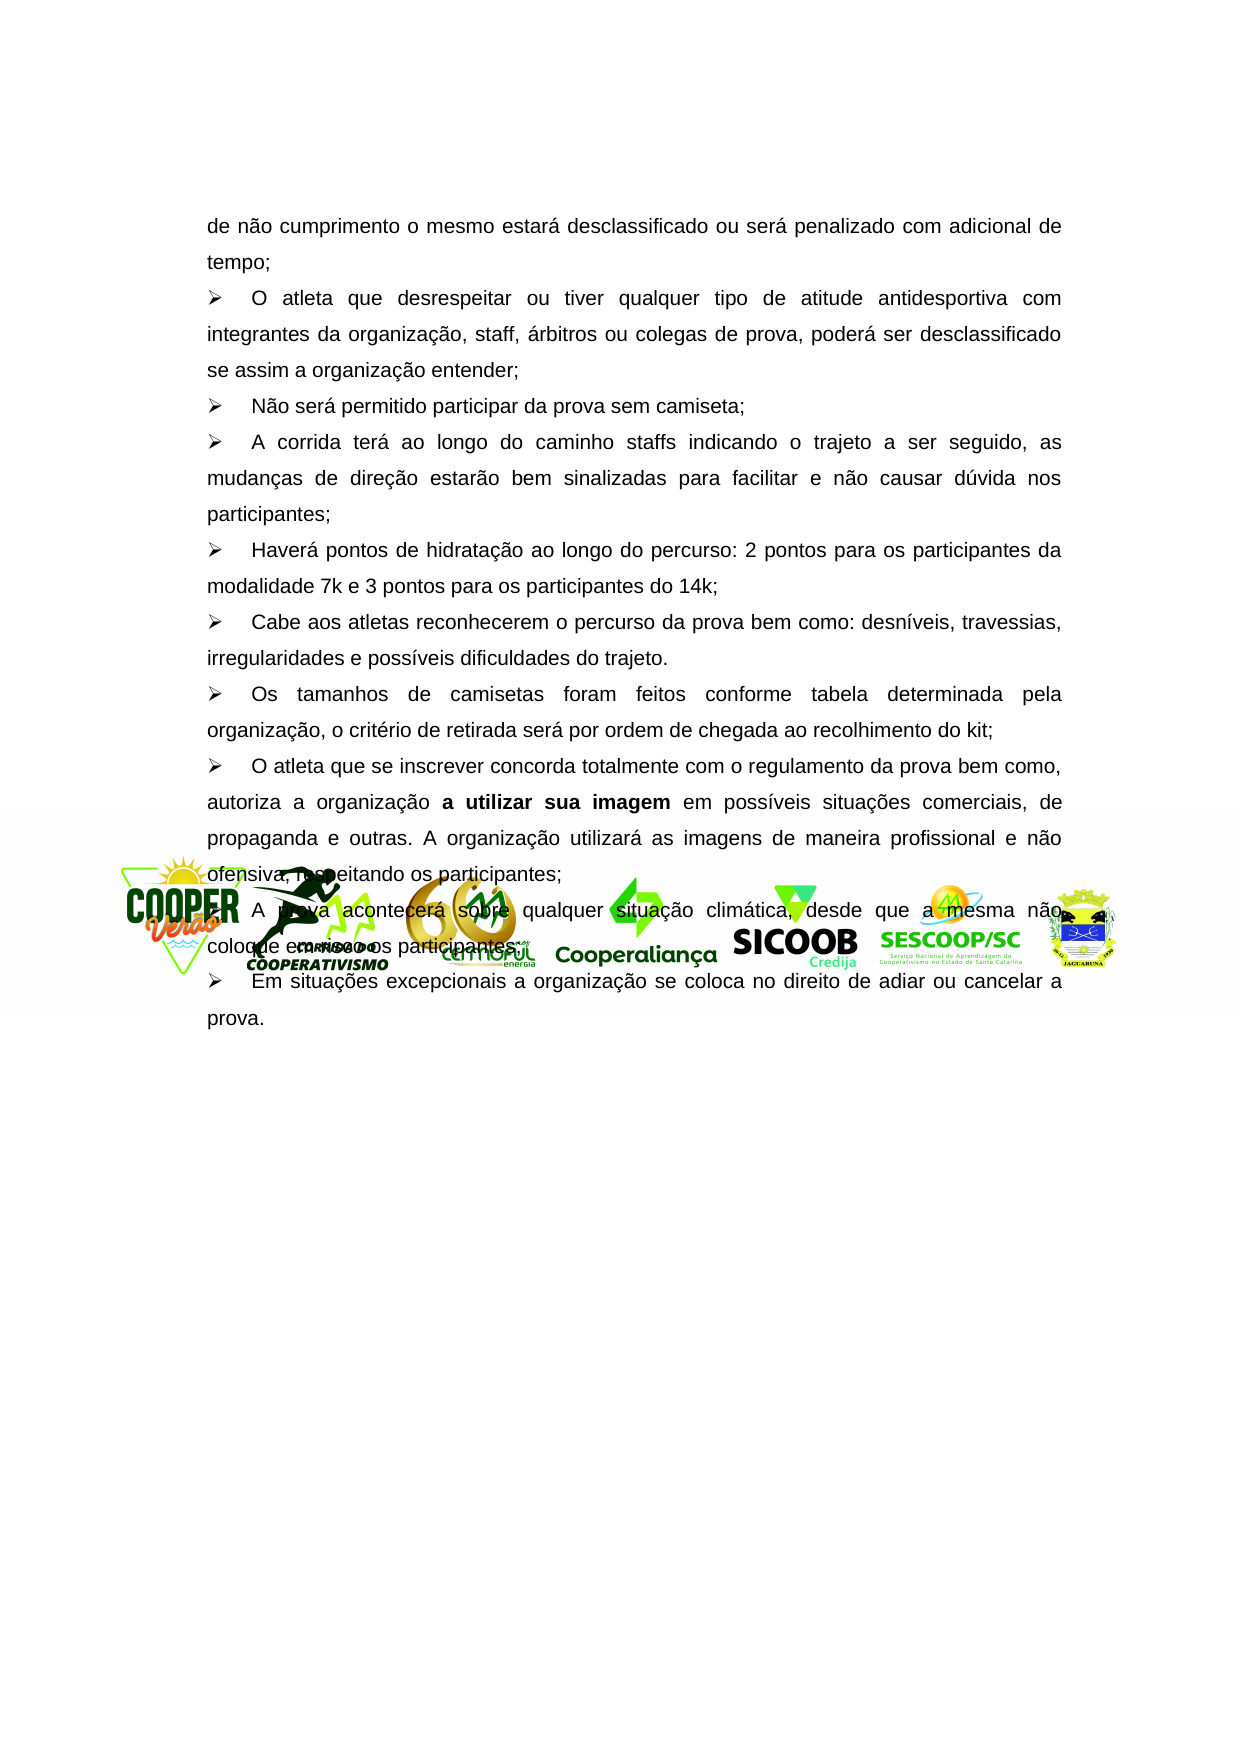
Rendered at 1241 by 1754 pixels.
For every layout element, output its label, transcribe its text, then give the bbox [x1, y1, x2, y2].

list Os tamanhos de camisetas foram feitos conforme tabela determinada pela organização, o critério de retirada será por ordem de chegada ao recolhimento do kit; [207, 682, 1063, 742]
list Haverá pontos de hidratação ao longo do percurso: 2 pontos para os participantes da modalidade 7k e 3 pontos para os participantes do 14k; [207, 538, 1063, 598]
list O atleta que desrespeitar ou tiver qualquer tipo de atitude antidesportiva com integrantes da organização, staff, árbitros ou colegas de prova, poderá ser desclassificado se assim a organização entender; [207, 286, 1063, 382]
list Em situações excepcionais a organização se coloca no direito de adiar ou cancelar a prova. [207, 969, 1063, 1029]
list Cabe aos atletas reconhecerem o percurso da prova bem como: desníveis, travessias, irregularidades e possíveis dificuldades do trajeto. [207, 609, 1063, 669]
list Não será permitido participar da prova sem camiseta; [207, 394, 1063, 418]
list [207, 214, 1063, 274]
picture [0, 805, 1241, 1015]
list O atleta que se inscrever concorda totalmente com o regulamento da prova bem como, autoriza a organização a utilizar sua imagem em possíveis situações comerciais, de propaganda e outras. A organização utilizará as imagens de maneira profissional e não ofensiva, respeitando os participantes; [207, 753, 1063, 885]
list A prova acontecerá sobre qualquer situação climática, desde que a mesma não coloque em risco os participantes; [207, 897, 1063, 957]
list A corrida terá ao longo do caminho staffs indicando o trajeto a ser seguido, as mudanças de direção estarão bem sinalizadas para facilitar e não causar dúvida nos participantes; [207, 430, 1063, 526]
